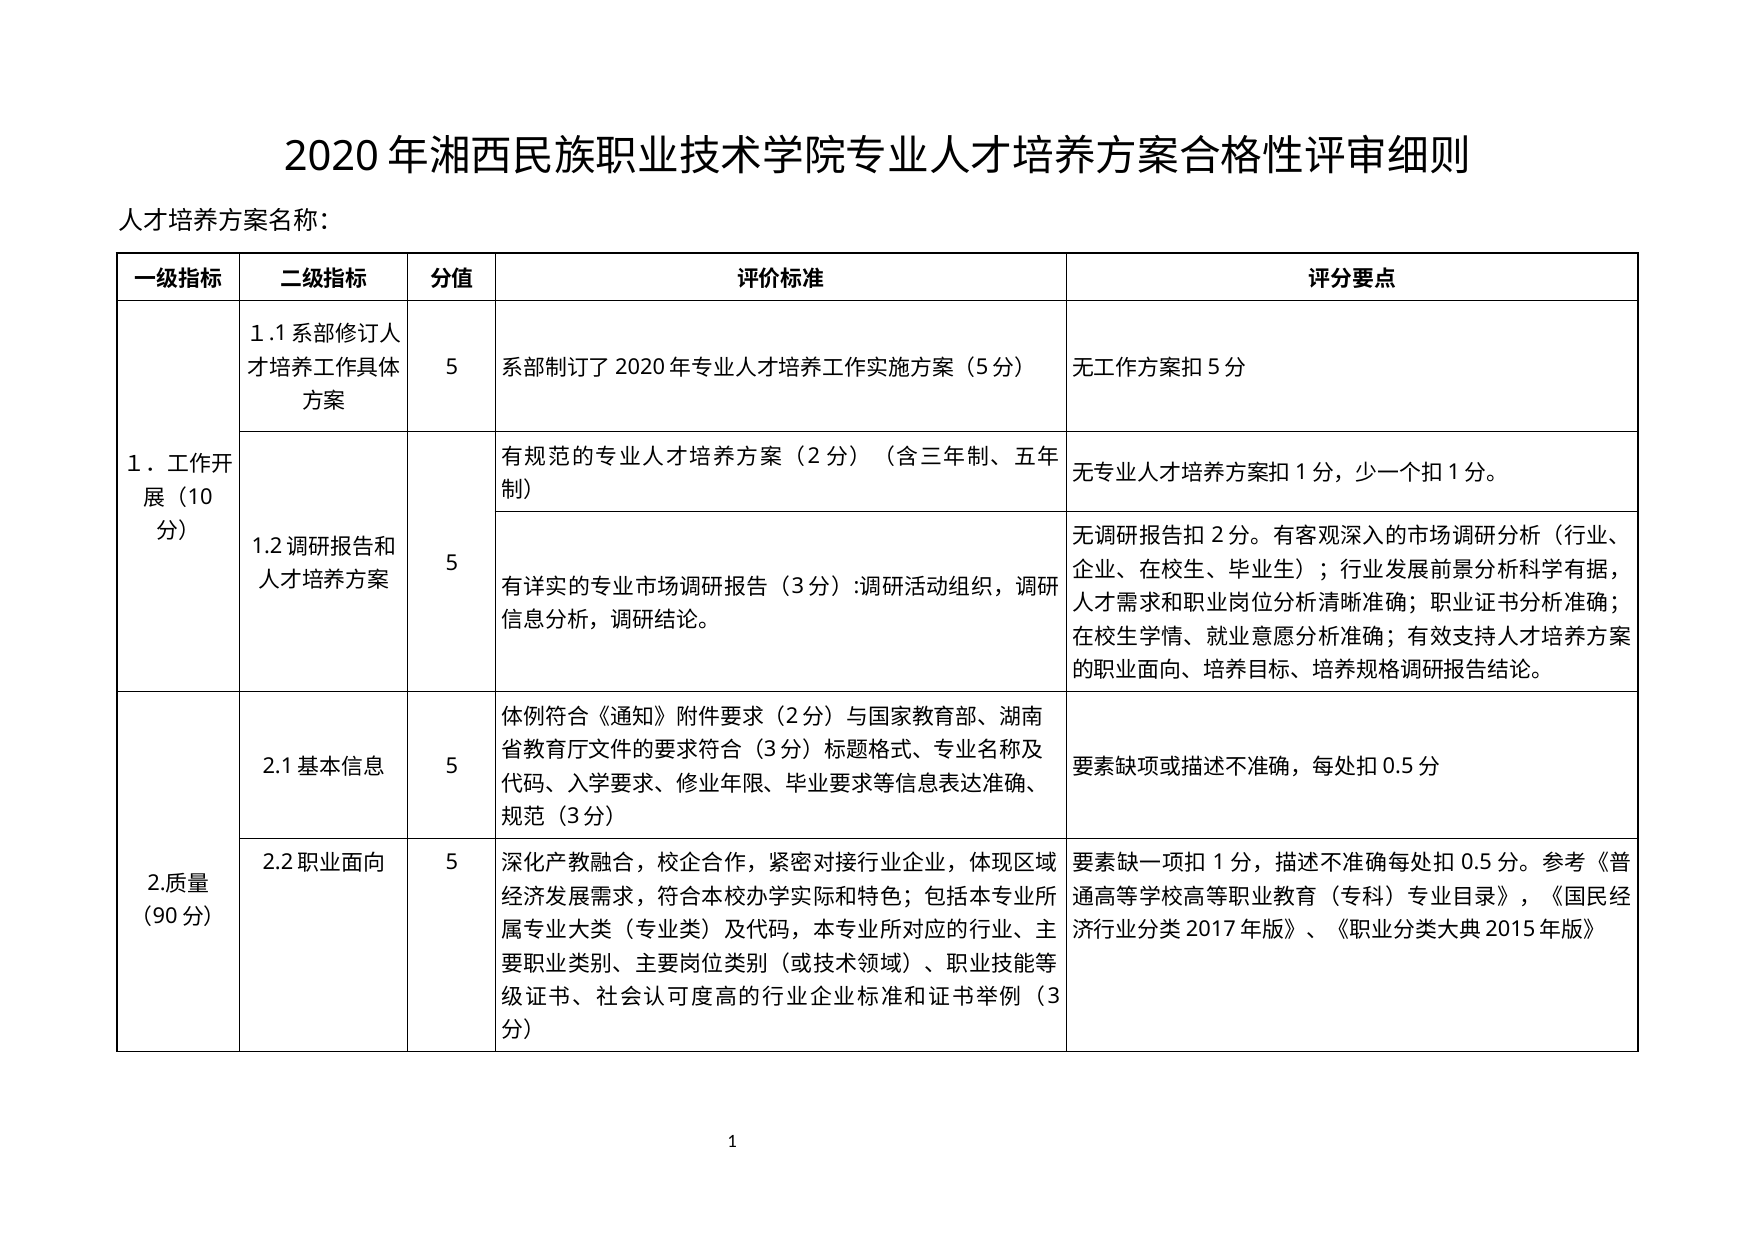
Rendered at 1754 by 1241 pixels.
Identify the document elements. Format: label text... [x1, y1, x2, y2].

table_cell 2.质量 （90分） 2.质量 2.质量 2.质量 [118, 692, 239, 1051]
table_cell 无专业人才培养方案扣1分，少一个扣1分。 [1067, 432, 1637, 511]
table_cell 5 [408, 432, 495, 691]
table_cell 1.2调研报告和人才培养方案 [240, 432, 407, 691]
table_cell 5 [408, 692, 495, 837]
table_cell 有详实的专业市场调研报告（3分）:调研活动组织，调研信息分析，调研结论。 [496, 512, 1066, 691]
table_cell 深化产教融合，校企合作，紧密对接行业企业，体现区域经济发展需求，符合本校办学实际和特色；包括本专业所属专业大类（专业类）及代码，本专业所对应的行业、主要职业类别、主要岗位类别（或技术领域）、职业技能等级证书、社会认可度高的行业企业标准和证书举例（3分） [496, 839, 1066, 1051]
table_header 分值 [408, 254, 495, 300]
table_cell 无工作方案扣5分 [1067, 301, 1637, 431]
table_header 评分要点 [1067, 254, 1637, 300]
table_cell １.1系部修订人才培养工作具体方案 [240, 301, 407, 431]
table_cell 5 [408, 301, 495, 431]
table_cell 无调研报告扣2分。有客观深入的市场调研分析（行业、企业、在校生、毕业生）；行业发展前景分析科学有据，人才需求和职业岗位分析清晰准确；职业证书分析准确；在校生学情、就业意愿分析准确；有效支持人才培养方案的职业面向、培养目标、培养规格调研报告结论。 [1067, 512, 1637, 691]
text 2020年湘西民族职业技术学院专业人才培养方案合格性评审细则 [118, 118, 1636, 185]
table_cell 要素缺一项扣1分，描述不准确每处扣0.5分。参考《普通高等学校高等职业教育（专科）专业目录》，《国民经济行业分类2017年版》、《职业分类大典2015年版》 [1067, 839, 1637, 1051]
table_cell 2.2职业面向 [240, 839, 407, 1051]
table_cell 5 [408, 839, 495, 1051]
text 人才培养方案名称： [118, 185, 1636, 252]
table_cell 要素缺项或描述不准确，每处扣0.5分 [1067, 692, 1637, 837]
table_cell 体例符合《通知》附件要求（2分）与国家教育部、湖南省教育厅文件的要求符合（3分）标题格式、专业名称及代码、入学要求、修业年限、毕业要求等信息表达准确、规范（3分） [496, 692, 1066, 837]
table_header 评价标准 [496, 254, 1066, 300]
table_header 一级指标 [118, 254, 239, 300]
table_cell 2.1基本信息 [240, 692, 407, 837]
table_cell 有规范的专业人才培养方案（2分）（含三年制、五年制） [496, 432, 1066, 511]
table_cell 系部制订了2020年专业人才培养工作实施方案（5分） [496, 301, 1066, 431]
table_header 二级指标 [240, 254, 407, 300]
table_cell １．工作开展（10分） [118, 301, 239, 691]
